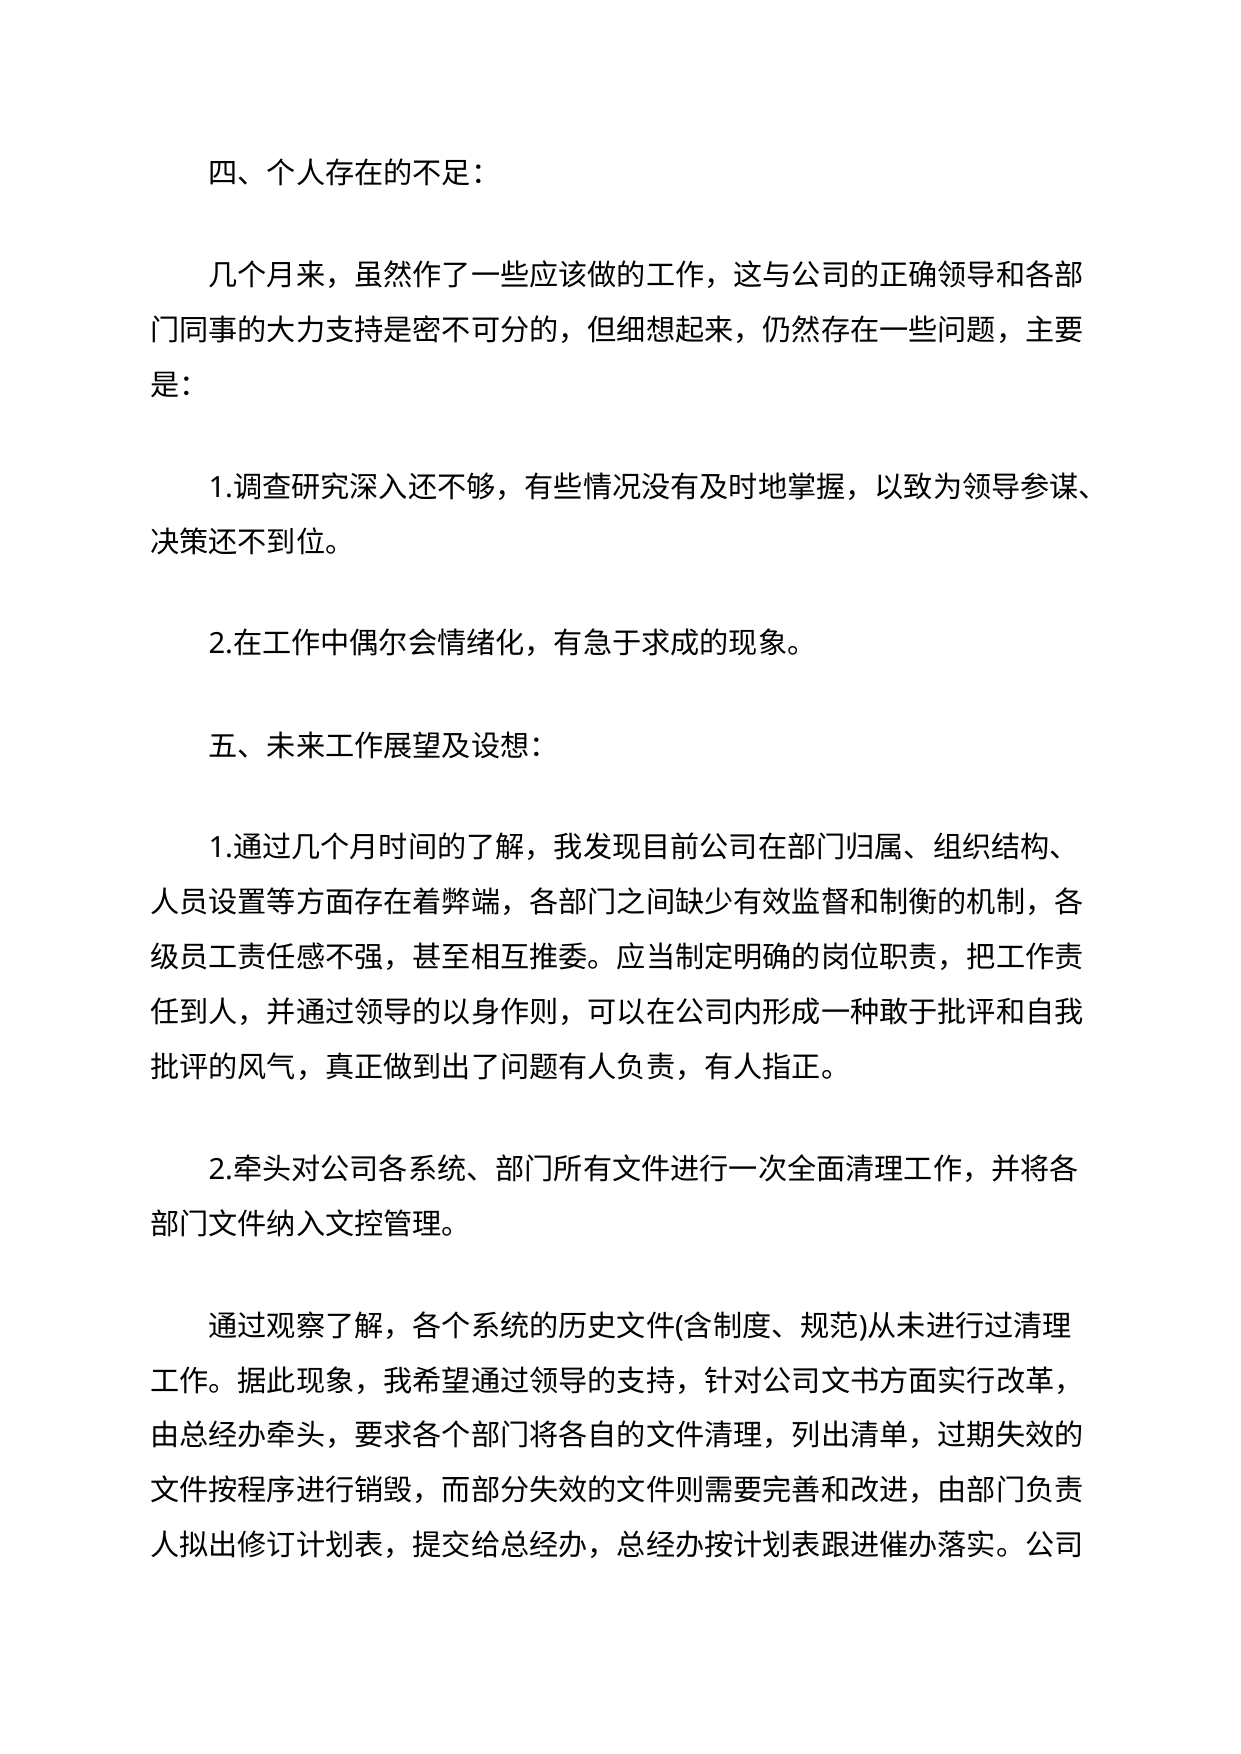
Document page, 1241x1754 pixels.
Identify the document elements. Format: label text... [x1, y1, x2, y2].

text 1.通过几个月时间的了解，我发现目前公司在部门归属、组织结构、人员设置等方面存在着弊端，各部门之间缺少有效监督和制衡的机制，各级员工责任感不强，甚至相互推委。应当制定明确的岗位职责，把工作责任到人，并通过领导的以身作则，可以在公司内形成一种敢于批评和自我批评的风气，真正做到出了问题有人负责，有人指正。 [150, 824, 1090, 1086]
text 几个月来，虽然作了一些应该做的工作，这与公司的正确领导和各部门同事的大力支持是密不可分的，但细想起来，仍然存在一些问题，主要是： [150, 252, 1090, 404]
text 1.调查研究深入还不够，有些情况没有及时地掌握，以致为领导参谋、决策还不到位。 [150, 463, 1090, 561]
text 五、未来工作展望及设想： [150, 722, 1090, 764]
text 2.牵头对公司各系统、部门所有文件进行一次全面清理工作，并将各部门文件纳入文控管理。 [150, 1145, 1090, 1243]
text 四、个人存在的不足： [150, 150, 1090, 192]
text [150, 1302, 1090, 1564]
text 2.在工作中偶尔会情绪化，有急于求成的现象。 [150, 620, 1090, 662]
